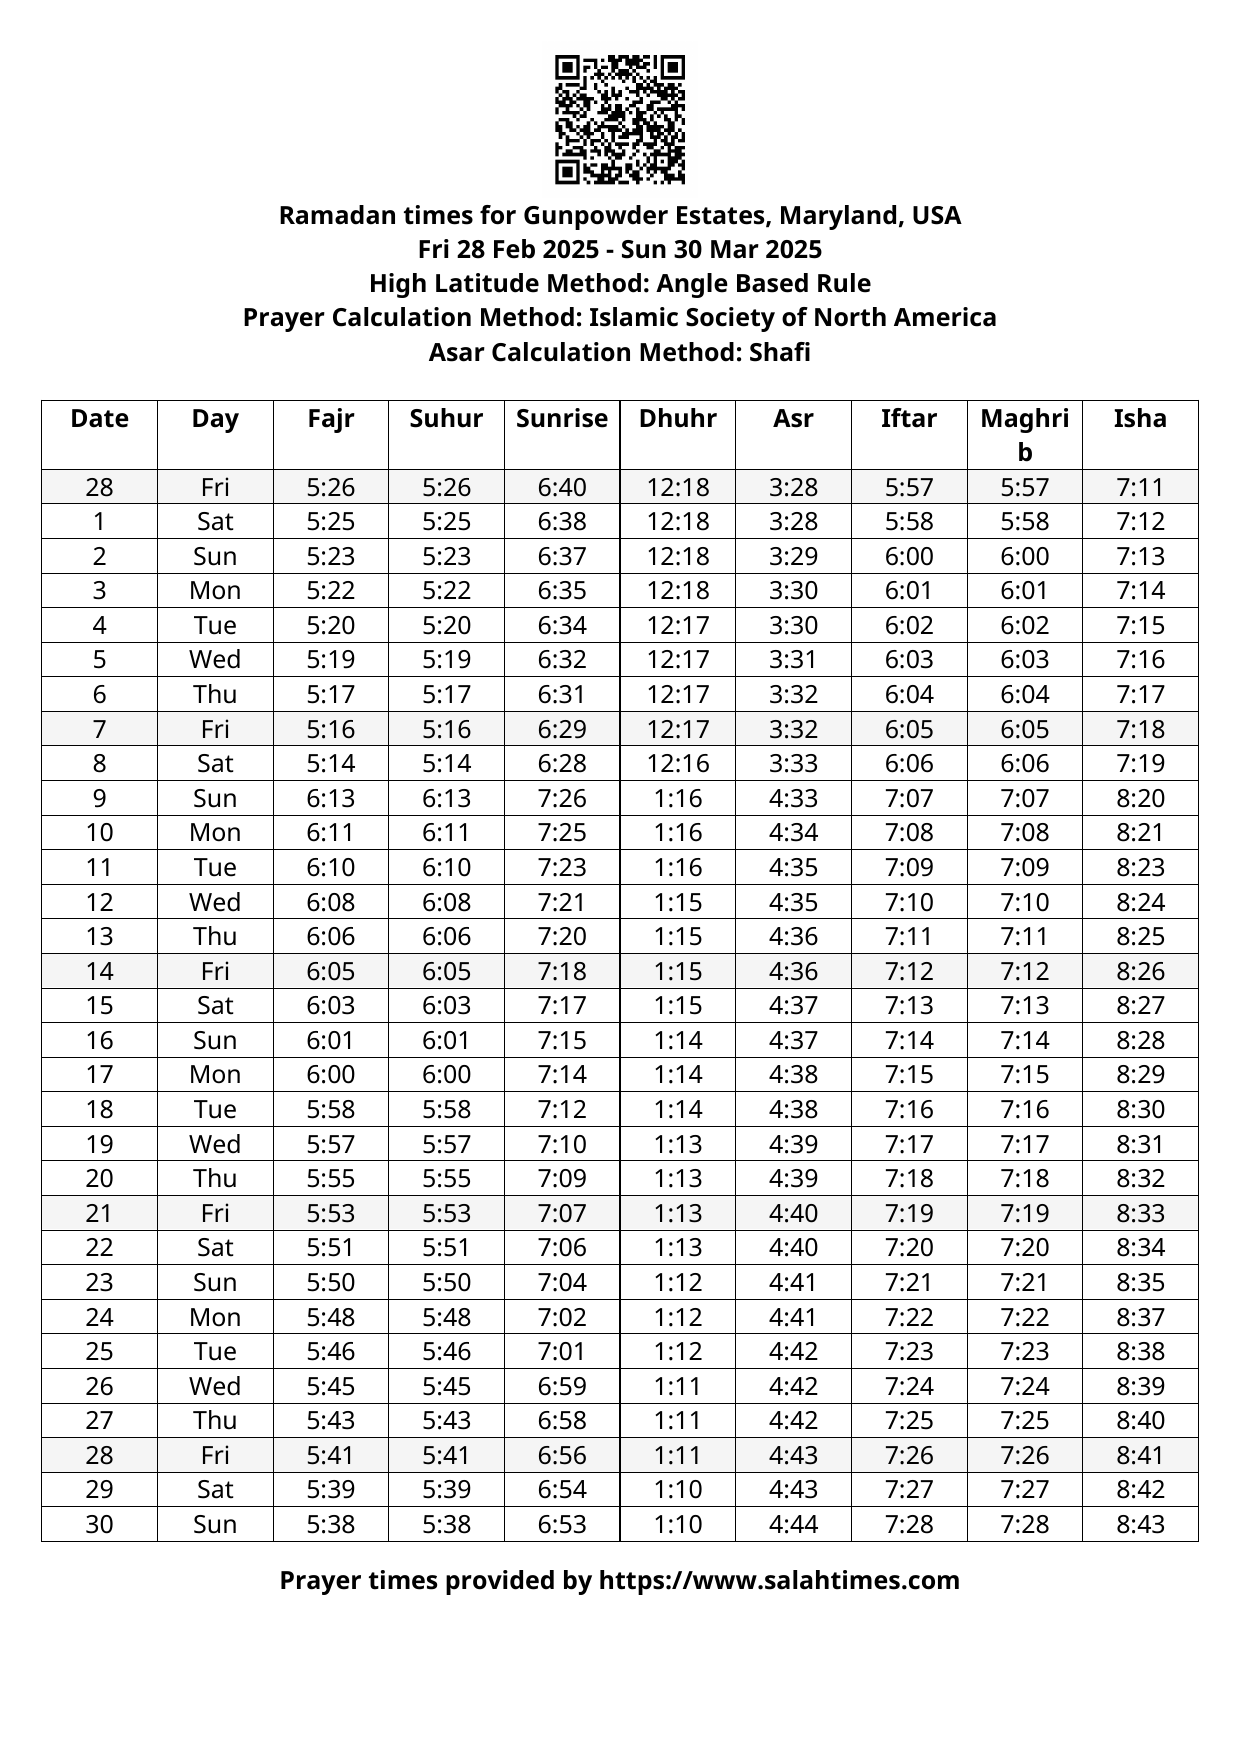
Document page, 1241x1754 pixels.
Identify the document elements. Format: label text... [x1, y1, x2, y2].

table_cell 8:26 [1083, 954, 1198, 987]
table_cell 5:41 [274, 1438, 388, 1472]
table_cell 8:38 [1083, 1334, 1198, 1368]
table_cell 5:23 [389, 539, 504, 572]
table_cell 7:27 [968, 1473, 1082, 1506]
table_cell 7:25 [852, 1404, 967, 1437]
table_cell 7:18 [1083, 712, 1198, 745]
table_cell 1:13 [621, 1127, 735, 1160]
table_cell 7:10 [852, 885, 967, 918]
table_cell Thu [158, 1161, 273, 1195]
text Prayer Calculation Method: Islamic Society of North America [42, 300, 1198, 334]
table_cell 4:33 [736, 781, 851, 814]
table_cell 7:12 [505, 1092, 619, 1126]
table_cell 8:39 [1083, 1369, 1198, 1402]
text Ramadan times for Gunpowder Estates, Maryland, USA [42, 198, 1198, 232]
table_cell Wed [158, 1127, 273, 1160]
table_cell 7:25 [968, 1404, 1082, 1437]
table_cell 6:34 [505, 608, 619, 642]
table_cell 5:38 [274, 1507, 388, 1541]
table_cell 6:00 [852, 539, 967, 572]
table_cell 6:06 [968, 746, 1082, 780]
table_cell 16 [42, 1023, 157, 1057]
table_cell 5:58 [274, 1092, 388, 1126]
table_cell Sat [158, 746, 273, 780]
table_cell 5:53 [389, 1196, 504, 1229]
table_cell 7:23 [505, 850, 619, 884]
table_cell Sun [158, 781, 273, 814]
table_cell 6:13 [389, 781, 504, 814]
table_cell Mon [158, 1300, 273, 1333]
table_cell 4:34 [736, 816, 851, 849]
table_cell 7:24 [968, 1369, 1082, 1402]
table_cell 6:59 [505, 1369, 619, 1402]
table_cell 7:15 [1083, 608, 1198, 642]
table_cell 6:06 [274, 919, 388, 953]
table_cell 25 [42, 1334, 157, 1368]
table_cell 6:37 [505, 539, 619, 572]
table_cell 1:16 [621, 850, 735, 884]
table_cell 12:18 [621, 504, 735, 538]
table_cell 28 [42, 470, 157, 503]
table_cell 7:14 [852, 1023, 967, 1057]
table_cell 1:15 [621, 885, 735, 918]
table_cell 7:08 [852, 816, 967, 849]
text Prayer times provided by https://www.salahtimes.com [42, 1563, 1198, 1597]
table_cell 7:09 [505, 1161, 619, 1195]
table_cell 8:41 [1083, 1438, 1198, 1472]
table_cell 20 [42, 1161, 157, 1195]
table_cell 1:10 [621, 1473, 735, 1506]
table_cell 7:27 [852, 1473, 967, 1506]
table_cell 1:12 [621, 1265, 735, 1299]
table_cell Fri [158, 470, 273, 503]
table_cell 7:07 [852, 781, 967, 814]
table_cell 7:26 [505, 781, 619, 814]
table_cell 7:13 [852, 989, 967, 1022]
table_cell 7:21 [505, 885, 619, 918]
table_cell 30 [42, 1507, 157, 1541]
table_cell 7:17 [1083, 677, 1198, 711]
table_cell 1:16 [621, 781, 735, 814]
table_cell 6:54 [505, 1473, 619, 1506]
table_cell 7:14 [968, 1023, 1082, 1057]
table_cell 4:42 [736, 1334, 851, 1368]
table_cell 4:37 [736, 1023, 851, 1057]
table_cell Tue [158, 1334, 273, 1368]
table_cell 8:25 [1083, 919, 1198, 953]
table_cell 6:06 [852, 746, 967, 780]
table_cell 6:53 [505, 1507, 619, 1541]
table_cell 5:50 [389, 1265, 504, 1299]
table_cell 8:33 [1083, 1196, 1198, 1229]
table_cell 4:36 [736, 954, 851, 987]
table_cell 5:55 [389, 1161, 504, 1195]
table_cell 7:21 [852, 1265, 967, 1299]
table_cell 4:39 [736, 1161, 851, 1195]
table_cell 7:08 [968, 816, 1082, 849]
table_cell 6:01 [968, 574, 1082, 607]
table_cell 5:51 [274, 1231, 388, 1264]
table_cell 12:17 [621, 677, 735, 711]
table_cell 6:01 [852, 574, 967, 607]
table_cell 1:14 [621, 1023, 735, 1057]
table_cell 4:35 [736, 885, 851, 918]
table_cell Fri [158, 1196, 273, 1229]
table_cell 5:57 [852, 470, 967, 503]
table_cell 4:42 [736, 1369, 851, 1402]
table_cell 1:12 [621, 1300, 735, 1333]
table_cell 7:02 [505, 1300, 619, 1333]
table_cell 7:23 [968, 1334, 1082, 1368]
table_cell 8:42 [1083, 1473, 1198, 1506]
table_cell 12:17 [621, 712, 735, 745]
table_cell Thu [158, 677, 273, 711]
table_cell 6:04 [968, 677, 1082, 711]
table_cell 5 [42, 643, 157, 676]
table_cell 6:11 [389, 816, 504, 849]
table_cell 5:22 [274, 574, 388, 607]
text Asar Calculation Method: Shafi [42, 334, 1198, 368]
table_cell 7:25 [505, 816, 619, 849]
table_cell 5:43 [274, 1404, 388, 1437]
table_cell 5:26 [274, 470, 388, 503]
table_cell 4:36 [736, 919, 851, 953]
table_cell 7:13 [1083, 539, 1198, 572]
table_cell 7:15 [852, 1058, 967, 1091]
table_cell 7:16 [852, 1092, 967, 1126]
table_cell 6:32 [505, 643, 619, 676]
table_cell 5:20 [389, 608, 504, 642]
table_cell 1:12 [621, 1334, 735, 1368]
table_cell 12:16 [621, 746, 735, 780]
table_cell 2 [42, 539, 157, 572]
table_cell 7:17 [505, 989, 619, 1022]
table_cell 8:21 [1083, 816, 1198, 849]
table_cell 3:28 [736, 470, 851, 503]
table_cell 7:17 [968, 1127, 1082, 1160]
table_cell 4:44 [736, 1507, 851, 1541]
table_cell 7:22 [852, 1300, 967, 1333]
table_cell 1:15 [621, 919, 735, 953]
table_cell 7:11 [1083, 470, 1198, 503]
table_cell Thu [158, 1404, 273, 1437]
table_cell 5:16 [274, 712, 388, 745]
table_cell 1:11 [621, 1404, 735, 1437]
table_cell 6 [42, 677, 157, 711]
table_cell 5:14 [274, 746, 388, 780]
table_cell 7:11 [968, 919, 1082, 953]
table_cell 8:24 [1083, 885, 1198, 918]
table_cell 17 [42, 1058, 157, 1091]
table_cell 8:30 [1083, 1092, 1198, 1126]
text High Latitude Method: Angle Based Rule [42, 266, 1198, 300]
table_header Asr [736, 401, 851, 469]
table_cell 6:13 [274, 781, 388, 814]
table_header Maghrib [968, 401, 1082, 469]
table_cell Wed [158, 643, 273, 676]
table_cell 6:28 [505, 746, 619, 780]
table_cell Sat [158, 989, 273, 1022]
table_cell 12:17 [621, 643, 735, 676]
table_cell 5:19 [389, 643, 504, 676]
table_cell 18 [42, 1092, 157, 1126]
table_cell 1:14 [621, 1058, 735, 1091]
table_cell 5:26 [389, 470, 504, 503]
table_cell 6:38 [505, 504, 619, 538]
table_cell Tue [158, 850, 273, 884]
table_cell 12:18 [621, 539, 735, 572]
table_cell 8:23 [1083, 850, 1198, 884]
table_cell 7:09 [968, 850, 1082, 884]
table_cell 6:08 [389, 885, 504, 918]
table_cell 7:23 [852, 1334, 967, 1368]
table_cell 29 [42, 1473, 157, 1506]
table_cell 3:33 [736, 746, 851, 780]
table_cell 6:00 [389, 1058, 504, 1091]
table_cell 4:43 [736, 1438, 851, 1472]
table_cell 1:15 [621, 989, 735, 1022]
table_cell 8:34 [1083, 1231, 1198, 1264]
table_cell 3:31 [736, 643, 851, 676]
table_cell 8:43 [1083, 1507, 1198, 1541]
table_cell 12:18 [621, 574, 735, 607]
table_cell 6:05 [274, 954, 388, 987]
table_cell 12 [42, 885, 157, 918]
table_cell 6:29 [505, 712, 619, 745]
table_cell 26 [42, 1369, 157, 1402]
table_cell 5:58 [968, 504, 1082, 538]
table_cell 5:41 [389, 1438, 504, 1472]
table_cell 4:43 [736, 1473, 851, 1506]
table_cell 5:46 [274, 1334, 388, 1368]
table_cell 9 [42, 781, 157, 814]
table_cell 5:55 [274, 1161, 388, 1195]
table_cell Sun [158, 1507, 273, 1541]
table_cell 24 [42, 1300, 157, 1333]
table_cell 5:57 [274, 1127, 388, 1160]
table_cell Fri [158, 954, 273, 987]
table_header Fajr [274, 401, 388, 469]
table_cell 5:51 [389, 1231, 504, 1264]
table_cell 28 [42, 1438, 157, 1472]
table_header Suhur [389, 401, 504, 469]
table_cell 4:40 [736, 1231, 851, 1264]
table_cell Tue [158, 1092, 273, 1126]
table_cell 6:00 [968, 539, 1082, 572]
table_cell 7:19 [852, 1196, 967, 1229]
picture [542, 41, 699, 198]
table_cell 7:20 [852, 1231, 967, 1264]
table_header Date [42, 401, 157, 469]
table_cell 8:27 [1083, 989, 1198, 1022]
table_cell 7:07 [968, 781, 1082, 814]
table_cell 4:40 [736, 1196, 851, 1229]
table_cell 4 [42, 608, 157, 642]
table_cell 10 [42, 816, 157, 849]
table_cell 5:57 [968, 470, 1082, 503]
table_cell Fri [158, 712, 273, 745]
table_cell 15 [42, 989, 157, 1022]
table_cell 1:14 [621, 1092, 735, 1126]
table_cell 1:11 [621, 1438, 735, 1472]
table_cell 6:03 [852, 643, 967, 676]
table_cell 7:28 [968, 1507, 1082, 1541]
table_cell Sat [158, 1473, 273, 1506]
table_cell 1:13 [621, 1161, 735, 1195]
table_cell 5:45 [274, 1369, 388, 1402]
table_cell 21 [42, 1196, 157, 1229]
table_cell 6:08 [274, 885, 388, 918]
table_cell 6:31 [505, 677, 619, 711]
table_cell 5:14 [389, 746, 504, 780]
table_cell 7:13 [968, 989, 1082, 1022]
table_cell 5:19 [274, 643, 388, 676]
table_cell 7:19 [968, 1196, 1082, 1229]
table_cell 6:05 [852, 712, 967, 745]
table_cell 7:28 [852, 1507, 967, 1541]
table_cell 7:21 [968, 1265, 1082, 1299]
table_cell 6:03 [389, 989, 504, 1022]
table_header Dhuhr [621, 401, 735, 469]
table_cell 7:16 [968, 1092, 1082, 1126]
table_cell 7:12 [852, 954, 967, 987]
table_cell 7:17 [852, 1127, 967, 1160]
table_cell Thu [158, 919, 273, 953]
table_cell 6:00 [274, 1058, 388, 1091]
table_cell 5:22 [389, 574, 504, 607]
table_cell 6:03 [968, 643, 1082, 676]
table_cell 8:32 [1083, 1161, 1198, 1195]
table_cell 6:58 [505, 1404, 619, 1437]
table_cell 7:16 [1083, 643, 1198, 676]
text Fri 28 Feb 2025 - Sun 30 Mar 2025 [42, 232, 1198, 266]
table_cell Mon [158, 574, 273, 607]
table_header Day [158, 401, 273, 469]
table_cell 7:19 [1083, 746, 1198, 780]
table_cell 1:10 [621, 1507, 735, 1541]
table_cell 7:18 [505, 954, 619, 987]
table_cell 8:40 [1083, 1404, 1198, 1437]
table_cell Sun [158, 1023, 273, 1057]
table_cell Mon [158, 1058, 273, 1091]
table_cell 4:42 [736, 1404, 851, 1437]
table_header Sunrise [505, 401, 619, 469]
table_cell 5:46 [389, 1334, 504, 1368]
table_cell 4:41 [736, 1265, 851, 1299]
table_cell 23 [42, 1265, 157, 1299]
table_cell 5:50 [274, 1265, 388, 1299]
table_cell 5:20 [274, 608, 388, 642]
table_cell 6:02 [968, 608, 1082, 642]
table_cell 8:37 [1083, 1300, 1198, 1333]
table_cell 7:20 [968, 1231, 1082, 1264]
table_cell Wed [158, 1369, 273, 1402]
table_cell 1:13 [621, 1231, 735, 1264]
table_cell 7:10 [968, 885, 1082, 918]
table_cell 8:35 [1083, 1265, 1198, 1299]
table_cell 8:29 [1083, 1058, 1198, 1091]
table_cell Tue [158, 608, 273, 642]
table_cell 7:14 [1083, 574, 1198, 607]
table_cell 6:11 [274, 816, 388, 849]
table_cell 7:15 [505, 1023, 619, 1057]
table_cell 6:01 [274, 1023, 388, 1057]
table_cell 7:14 [505, 1058, 619, 1091]
table_cell 5:48 [274, 1300, 388, 1333]
table_cell 6:10 [389, 850, 504, 884]
table_cell 7:24 [852, 1369, 967, 1402]
table_cell 5:39 [389, 1473, 504, 1506]
table_cell 5:58 [852, 504, 967, 538]
table_cell 13 [42, 919, 157, 953]
table_cell 7:26 [968, 1438, 1082, 1472]
table_cell 7:20 [505, 919, 619, 953]
table_cell 7:09 [852, 850, 967, 884]
table_cell Sat [158, 1231, 273, 1264]
table_cell 1:16 [621, 816, 735, 849]
table_cell Sun [158, 539, 273, 572]
table_cell 7:18 [968, 1161, 1082, 1195]
table_cell 7:12 [1083, 504, 1198, 538]
table_cell 5:25 [389, 504, 504, 538]
table_cell 7:10 [505, 1127, 619, 1160]
table_cell 6:03 [274, 989, 388, 1022]
table_cell 7:12 [968, 954, 1082, 987]
table_cell 5:17 [274, 677, 388, 711]
table_cell 5:58 [389, 1092, 504, 1126]
table_cell 5:16 [389, 712, 504, 745]
table_cell 6:05 [389, 954, 504, 987]
table_cell 3:30 [736, 608, 851, 642]
table_cell 4:35 [736, 850, 851, 884]
table_cell 8:31 [1083, 1127, 1198, 1160]
table_cell 6:35 [505, 574, 619, 607]
table_cell 5:23 [274, 539, 388, 572]
table_cell 7 [42, 712, 157, 745]
table_cell 5:39 [274, 1473, 388, 1506]
table_cell 5:17 [389, 677, 504, 711]
table_header Iftar [852, 401, 967, 469]
table_cell 3:30 [736, 574, 851, 607]
table_cell 7:26 [852, 1438, 967, 1472]
table_cell 6:02 [852, 608, 967, 642]
table_cell Mon [158, 816, 273, 849]
table_cell 6:06 [389, 919, 504, 953]
table_cell 5:53 [274, 1196, 388, 1229]
table_cell 7:11 [852, 919, 967, 953]
table_cell 7:01 [505, 1334, 619, 1368]
table_cell Fri [158, 1438, 273, 1472]
table_cell 22 [42, 1231, 157, 1264]
table_cell 6:04 [852, 677, 967, 711]
table_cell 3:29 [736, 539, 851, 572]
table_cell 7:15 [968, 1058, 1082, 1091]
table_cell 6:10 [274, 850, 388, 884]
table_cell 5:48 [389, 1300, 504, 1333]
table_cell 7:22 [968, 1300, 1082, 1333]
table_cell 3:28 [736, 504, 851, 538]
table_cell 4:41 [736, 1300, 851, 1333]
table_cell 8:28 [1083, 1023, 1198, 1057]
table_cell 14 [42, 954, 157, 987]
table_cell 7:18 [852, 1161, 967, 1195]
table_cell 7:04 [505, 1265, 619, 1299]
table_cell 8:20 [1083, 781, 1198, 814]
table_cell 3 [42, 574, 157, 607]
table_cell 1:15 [621, 954, 735, 987]
table_header Isha [1083, 401, 1198, 469]
table_cell 8 [42, 746, 157, 780]
table_cell 6:40 [505, 470, 619, 503]
table_cell 11 [42, 850, 157, 884]
table_cell 1:13 [621, 1196, 735, 1229]
table_cell 4:38 [736, 1058, 851, 1091]
table_cell Sat [158, 504, 273, 538]
table_cell 3:32 [736, 677, 851, 711]
table_cell 5:43 [389, 1404, 504, 1437]
table_cell 12:18 [621, 470, 735, 503]
table_cell 1:11 [621, 1369, 735, 1402]
table_cell 7:07 [505, 1196, 619, 1229]
table_cell 6:05 [968, 712, 1082, 745]
table_cell 6:56 [505, 1438, 619, 1472]
table_cell 6:01 [389, 1023, 504, 1057]
table_cell 5:38 [389, 1507, 504, 1541]
table_cell 5:57 [389, 1127, 504, 1160]
table_cell 1 [42, 504, 157, 538]
table_cell 4:39 [736, 1127, 851, 1160]
table_cell 27 [42, 1404, 157, 1437]
table_cell 7:06 [505, 1231, 619, 1264]
table_cell 4:37 [736, 989, 851, 1022]
table_cell Sun [158, 1265, 273, 1299]
table_cell 5:25 [274, 504, 388, 538]
table_cell Wed [158, 885, 273, 918]
table_cell 12:17 [621, 608, 735, 642]
table_cell 19 [42, 1127, 157, 1160]
table_cell 5:45 [389, 1369, 504, 1402]
table_cell 3:32 [736, 712, 851, 745]
table_cell 4:38 [736, 1092, 851, 1126]
